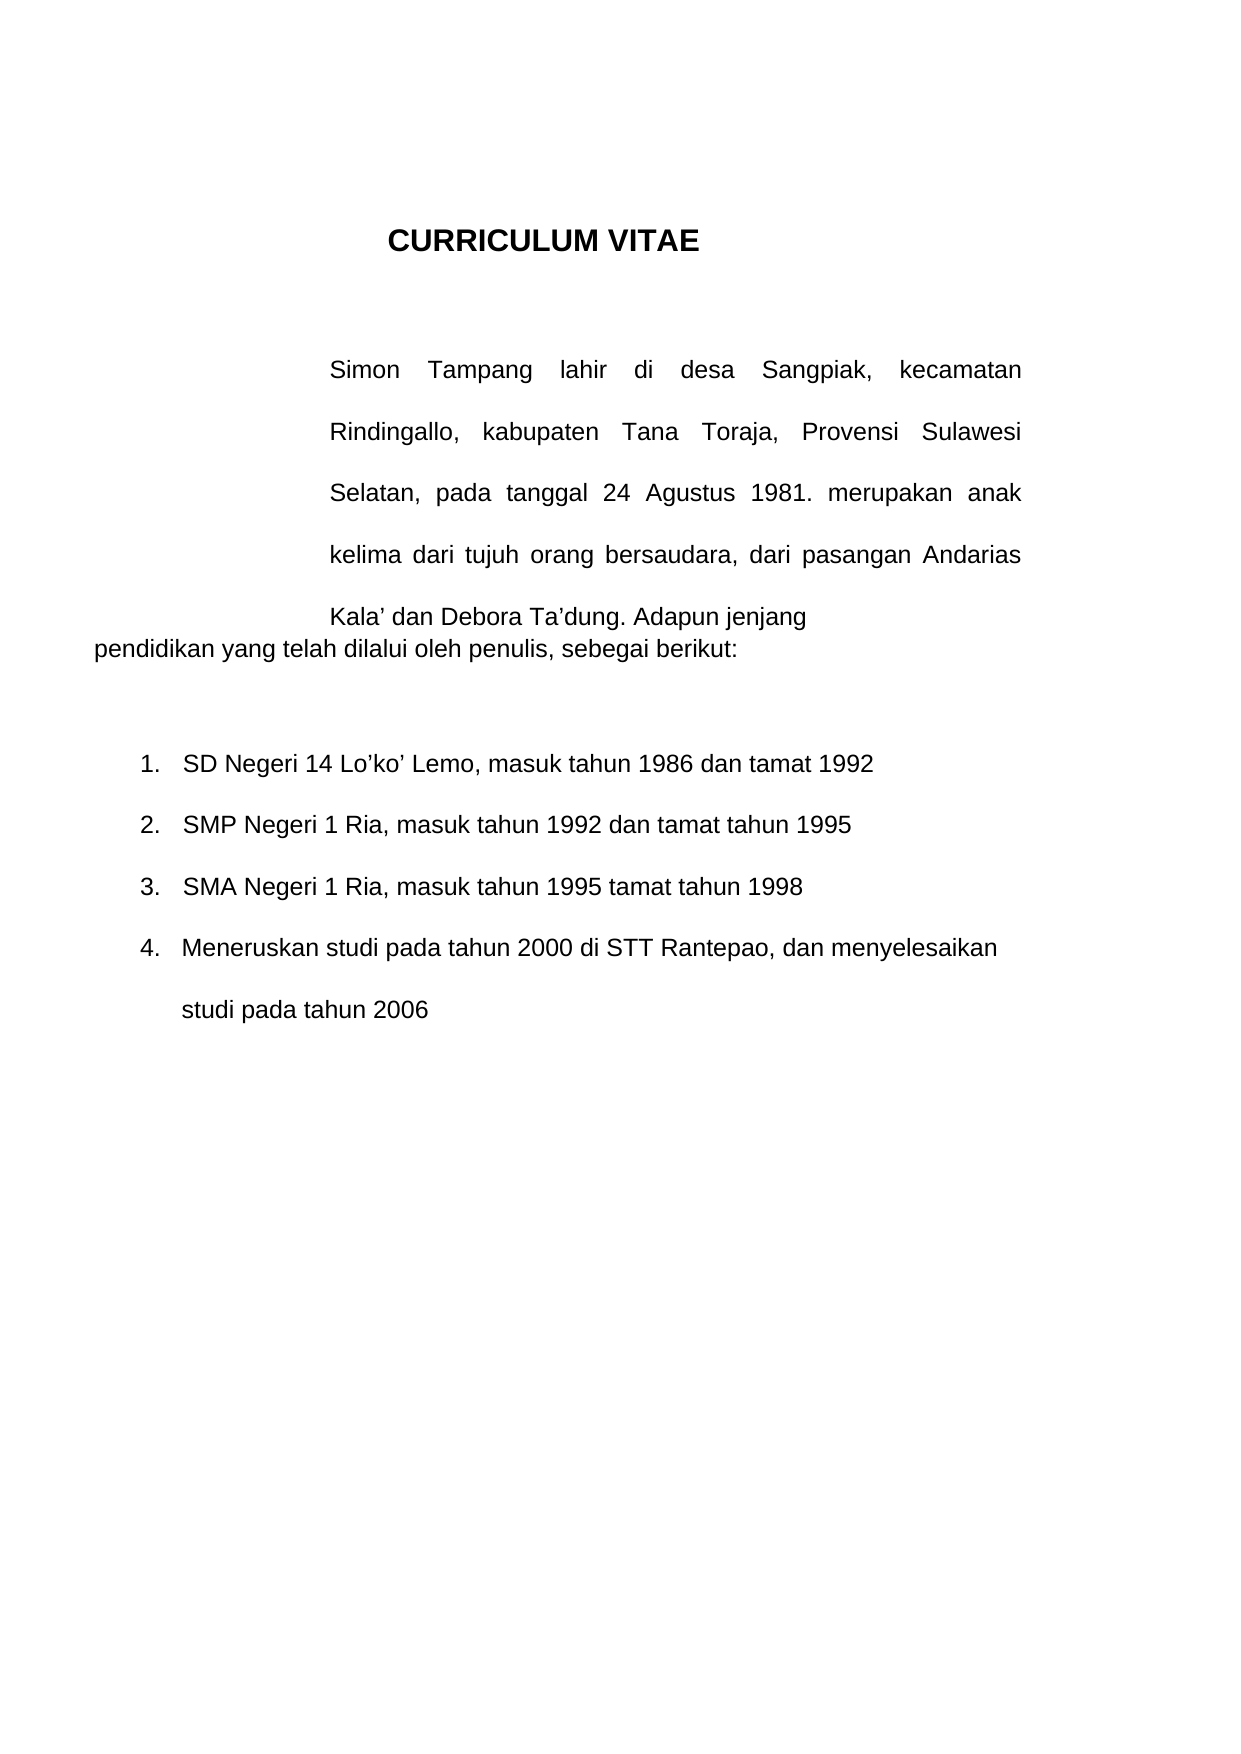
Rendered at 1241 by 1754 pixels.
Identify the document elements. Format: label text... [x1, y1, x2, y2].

list SMA Negeri 1 Ria, masuk tahun 1995 tamat tahun 1998 [140, 846, 1023, 908]
list Meneruskan studi pada tahun 2000 di STT Rantepao, dan menyelesaikan studi pada tahun 2006 [140, 908, 1023, 1031]
text pendidikan yang telah dilalui oleh penulis, sebegai berikut: [94, 637, 1023, 662]
text Simon Tampang lahir di desa Sangpiak, kecamatan Rindingallo, kabupaten Tana Toraja, Provensi Sulawesi Selatan, pada tanggal 24 Agustus 1981. merupakan anak kelima dari tujuh orang bersaudara, dari pasangan Andarias Kala’ dan Debora Ta’dung. Adapun jenjang [329, 329, 1023, 637]
list SMP Negeri 1 Ria, masuk tahun 1992 dan tamat tahun 1995 [140, 784, 1023, 846]
subtitle CURRICULUM VITAE [94, 227, 993, 258]
list SD Negeri 14 Lo’ko’ Lemo, masuk tahun 1986 dan tamat 1992 [140, 723, 1023, 784]
